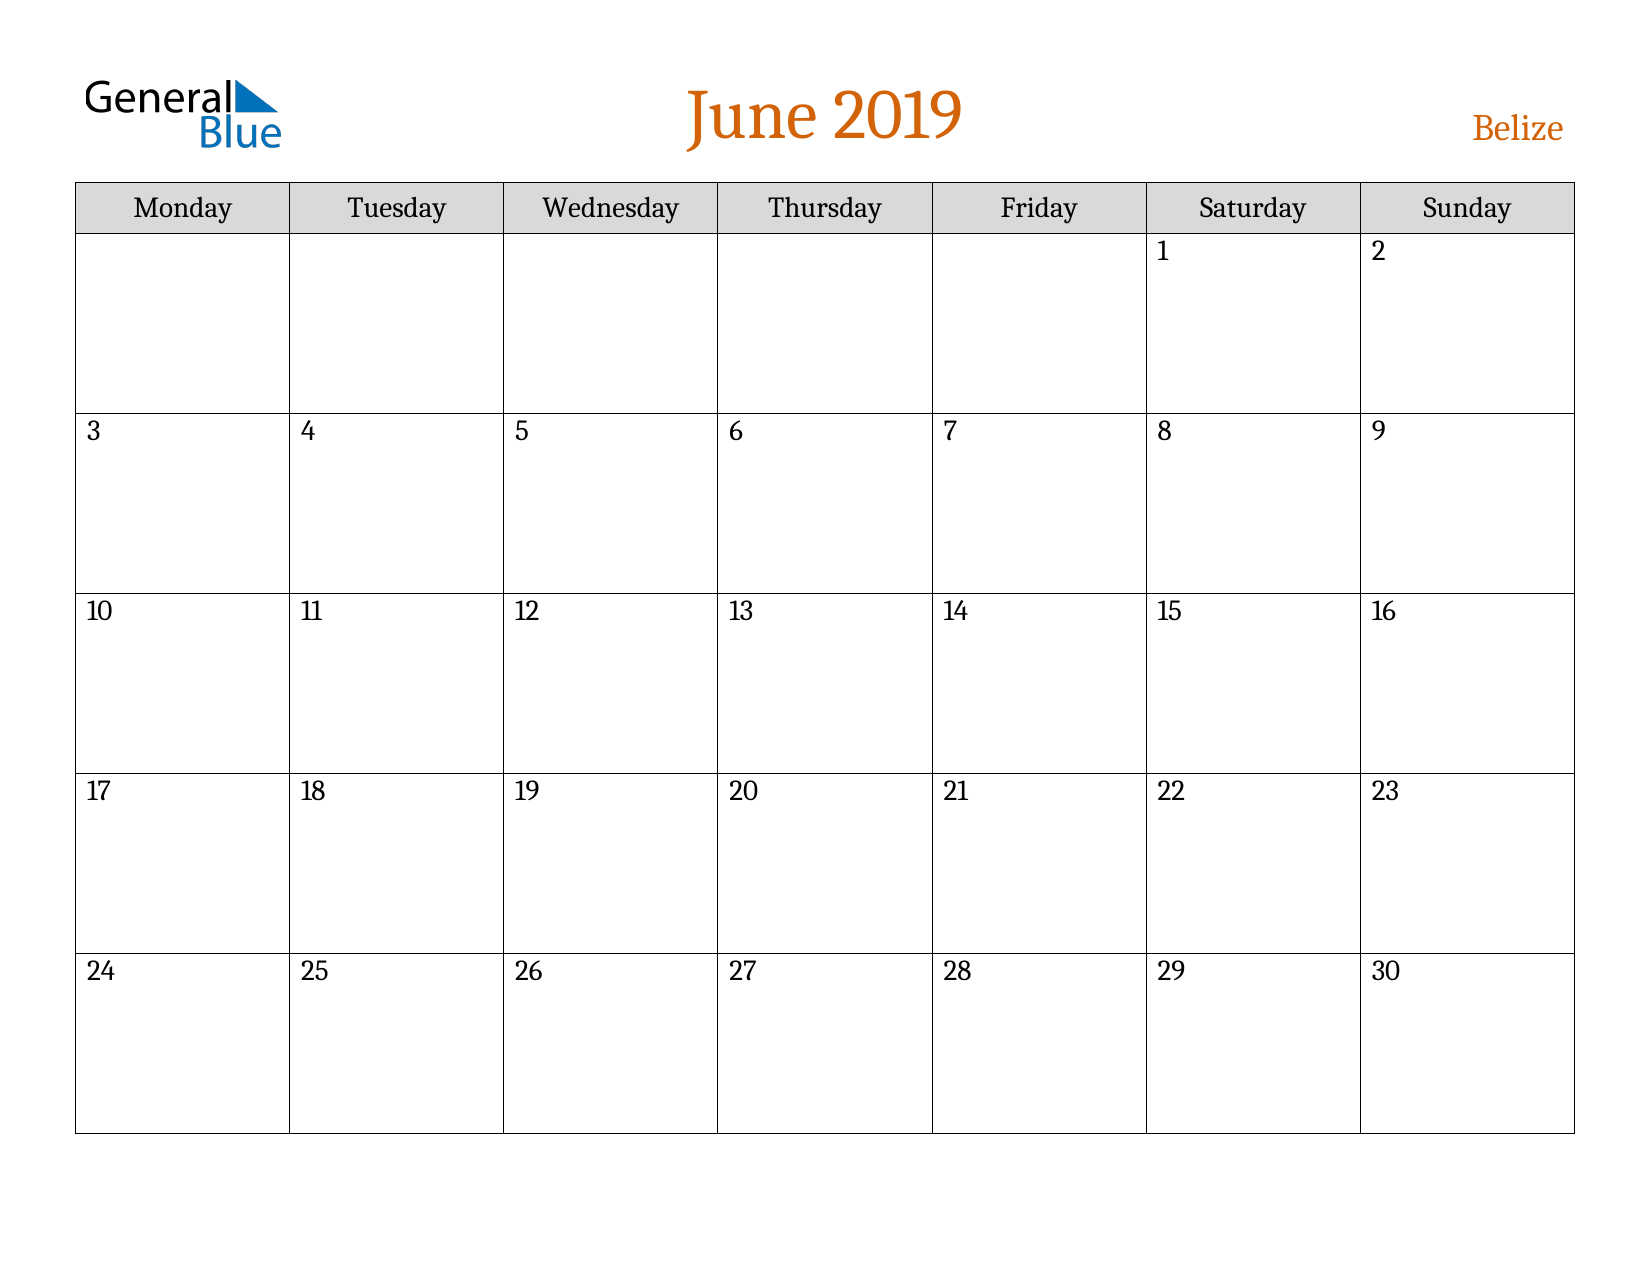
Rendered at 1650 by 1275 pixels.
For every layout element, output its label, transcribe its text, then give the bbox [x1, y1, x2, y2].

table_cell [504, 630, 717, 773]
table_cell 1 [1147, 234, 1360, 270]
table_cell [290, 810, 503, 953]
table_cell [718, 234, 932, 270]
table_cell [504, 234, 717, 270]
table_header June 2019 [504, 75, 1146, 182]
table_cell [718, 810, 932, 953]
table_cell 27 [718, 954, 932, 990]
table_cell [718, 450, 932, 593]
table_cell 11 [290, 594, 503, 630]
table_cell [933, 990, 1146, 1133]
table_cell [718, 630, 932, 773]
table_cell [1361, 990, 1574, 1133]
table_cell 20 [718, 774, 932, 810]
table_cell [1147, 990, 1360, 1133]
table_cell [1147, 270, 1360, 413]
table_cell [933, 270, 1146, 413]
table_cell [1361, 450, 1574, 593]
table_cell 25 [290, 954, 503, 990]
table_cell [76, 270, 289, 413]
table_cell 13 [718, 594, 932, 630]
table_cell [504, 990, 717, 1133]
table_cell Wednesday [504, 183, 717, 233]
table_cell Monday [76, 183, 289, 233]
table_cell 8 [1147, 414, 1360, 450]
table_cell 29 [1147, 954, 1360, 990]
table_cell 10 [76, 594, 289, 630]
table_cell [933, 234, 1146, 270]
table_cell [1147, 630, 1360, 773]
table_cell [718, 990, 932, 1133]
table_cell 26 [504, 954, 717, 990]
table_cell [76, 234, 289, 270]
table_cell [1361, 630, 1574, 773]
table_cell 4 [290, 414, 503, 450]
table_cell [1147, 450, 1360, 593]
table_cell [290, 270, 503, 413]
table_cell [933, 630, 1146, 773]
picture [86, 80, 281, 148]
table_cell Thursday [718, 183, 932, 233]
table_cell 22 [1147, 774, 1360, 810]
table_cell 21 [933, 774, 1146, 810]
table_cell 16 [1361, 594, 1574, 630]
table_cell 5 [504, 414, 717, 450]
table_cell [1361, 270, 1574, 413]
table_cell [76, 630, 289, 773]
table_cell 14 [933, 594, 1146, 630]
table_cell 9 [1361, 414, 1574, 450]
table_cell [504, 810, 717, 953]
table_cell 15 [1147, 594, 1360, 630]
table_cell 23 [1361, 774, 1574, 810]
table_cell 3 [76, 414, 289, 450]
table_cell 17 [76, 774, 289, 810]
table_cell [1361, 810, 1574, 953]
table_cell 24 [76, 954, 289, 990]
table_cell [933, 450, 1146, 593]
table_cell [76, 990, 289, 1133]
table_cell [76, 810, 289, 953]
table_cell Saturday [1147, 183, 1360, 233]
table_cell [504, 450, 717, 593]
table_cell [718, 270, 932, 413]
table_cell Friday [933, 183, 1146, 233]
table_cell [290, 450, 503, 593]
table_cell Tuesday [290, 183, 503, 233]
table_cell 7 [933, 414, 1146, 450]
table_cell [76, 450, 289, 593]
table_header Belize [1146, 75, 1574, 182]
table_cell 6 [718, 414, 932, 450]
table_cell 12 [504, 594, 717, 630]
table_cell [290, 234, 503, 270]
table_cell [933, 810, 1146, 953]
table_cell [290, 990, 503, 1133]
table_cell [1147, 810, 1360, 953]
table_cell Sunday [1361, 183, 1574, 233]
table_cell 19 [504, 774, 717, 810]
table_header [76, 75, 503, 182]
table_cell 2 [1361, 234, 1574, 270]
table_cell [504, 270, 717, 413]
table_cell 30 [1361, 954, 1574, 990]
table_cell 18 [290, 774, 503, 810]
table_cell [290, 630, 503, 773]
table_cell 28 [933, 954, 1146, 990]
